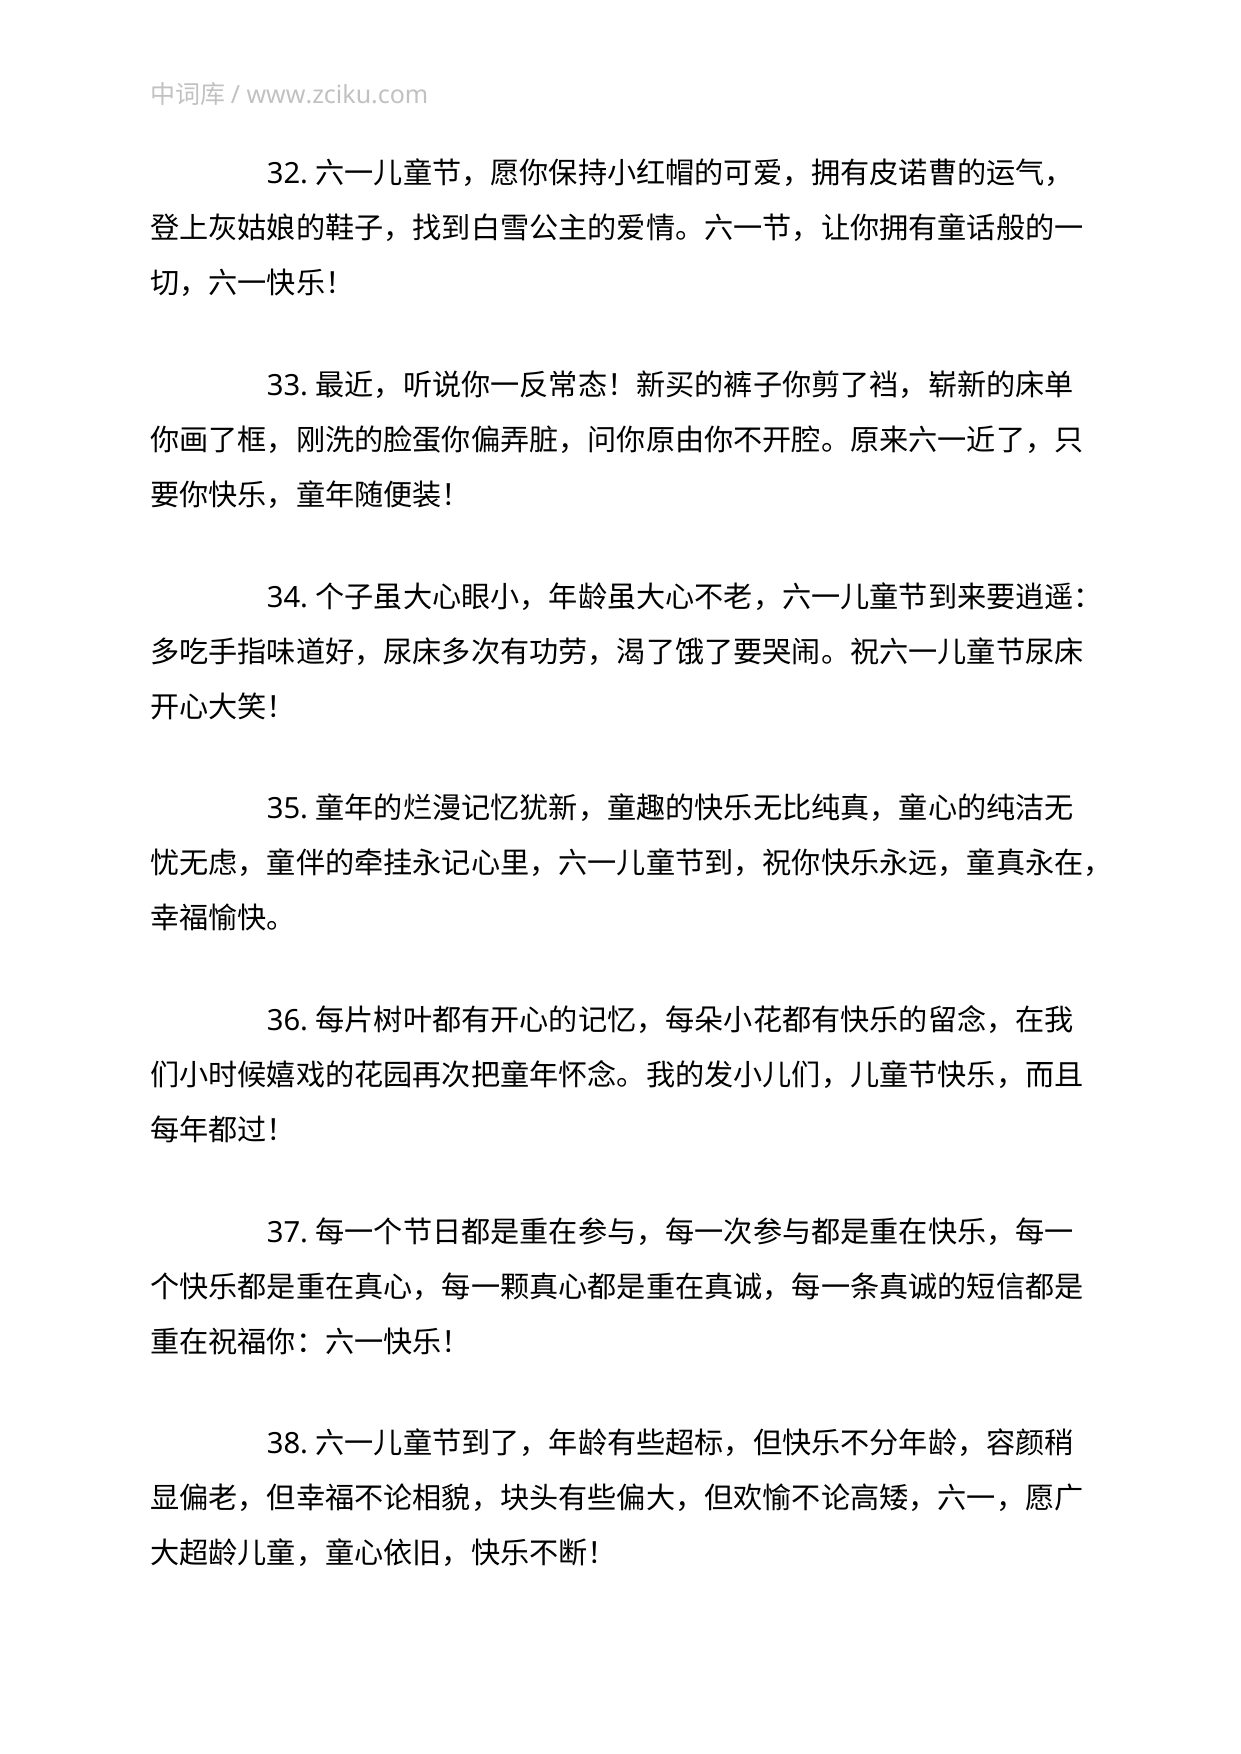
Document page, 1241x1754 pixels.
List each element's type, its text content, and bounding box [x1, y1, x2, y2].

text 38. 六一儿童节到了，年龄有些超标，但快乐不分年龄，容颜稍显偏老，但幸福不论相貌，块头有些偏大，但欢愉不论高矮，六一，愿广大超龄儿童，童心依旧，快乐不断！ [150, 1420, 1090, 1572]
text 37. 每一个节日都是重在参与，每一次参与都是重在快乐，每一个快乐都是重在真心，每一颗真心都是重在真诚，每一条真诚的短信都是重在祝福你：六一快乐！ [150, 1208, 1090, 1361]
text 32. 六一儿童节，愿你保持小红帽的可爱，拥有皮诺曹的运气，登上灰姑娘的鞋子，找到白雪公主的爱情。六一节，让你拥有童话般的一切，六一快乐！ [150, 150, 1090, 302]
text 35. 童年的烂漫记忆犹新，童趣的快乐无比纯真，童心的纯洁无忧无虑，童伴的牵挂永记心里，六一儿童节到，祝你快乐永远，童真永在，幸福愉快。 [150, 785, 1090, 937]
text 34. 个子虽大心眼小，年龄虽大心不老，六一儿童节到来要逍遥：多吃手指味道好，尿床多次有功劳，渴了饿了要哭闹。祝六一儿童节尿床开心大笑！ [150, 573, 1090, 726]
text 33. 最近，听说你一反常态！新买的裤子你剪了裆，崭新的床单你画了框，刚洗的脸蛋你偏弄脏，问你原由你不开腔。原来六一近了，只要你快乐，童年随便装！ [150, 362, 1090, 514]
text 36. 每片树叶都有开心的记忆，每朵小花都有快乐的留念，在我们小时候嬉戏的花园再次把童年怀念。我的发小儿们，儿童节快乐，而且每年都过！ [150, 997, 1090, 1149]
